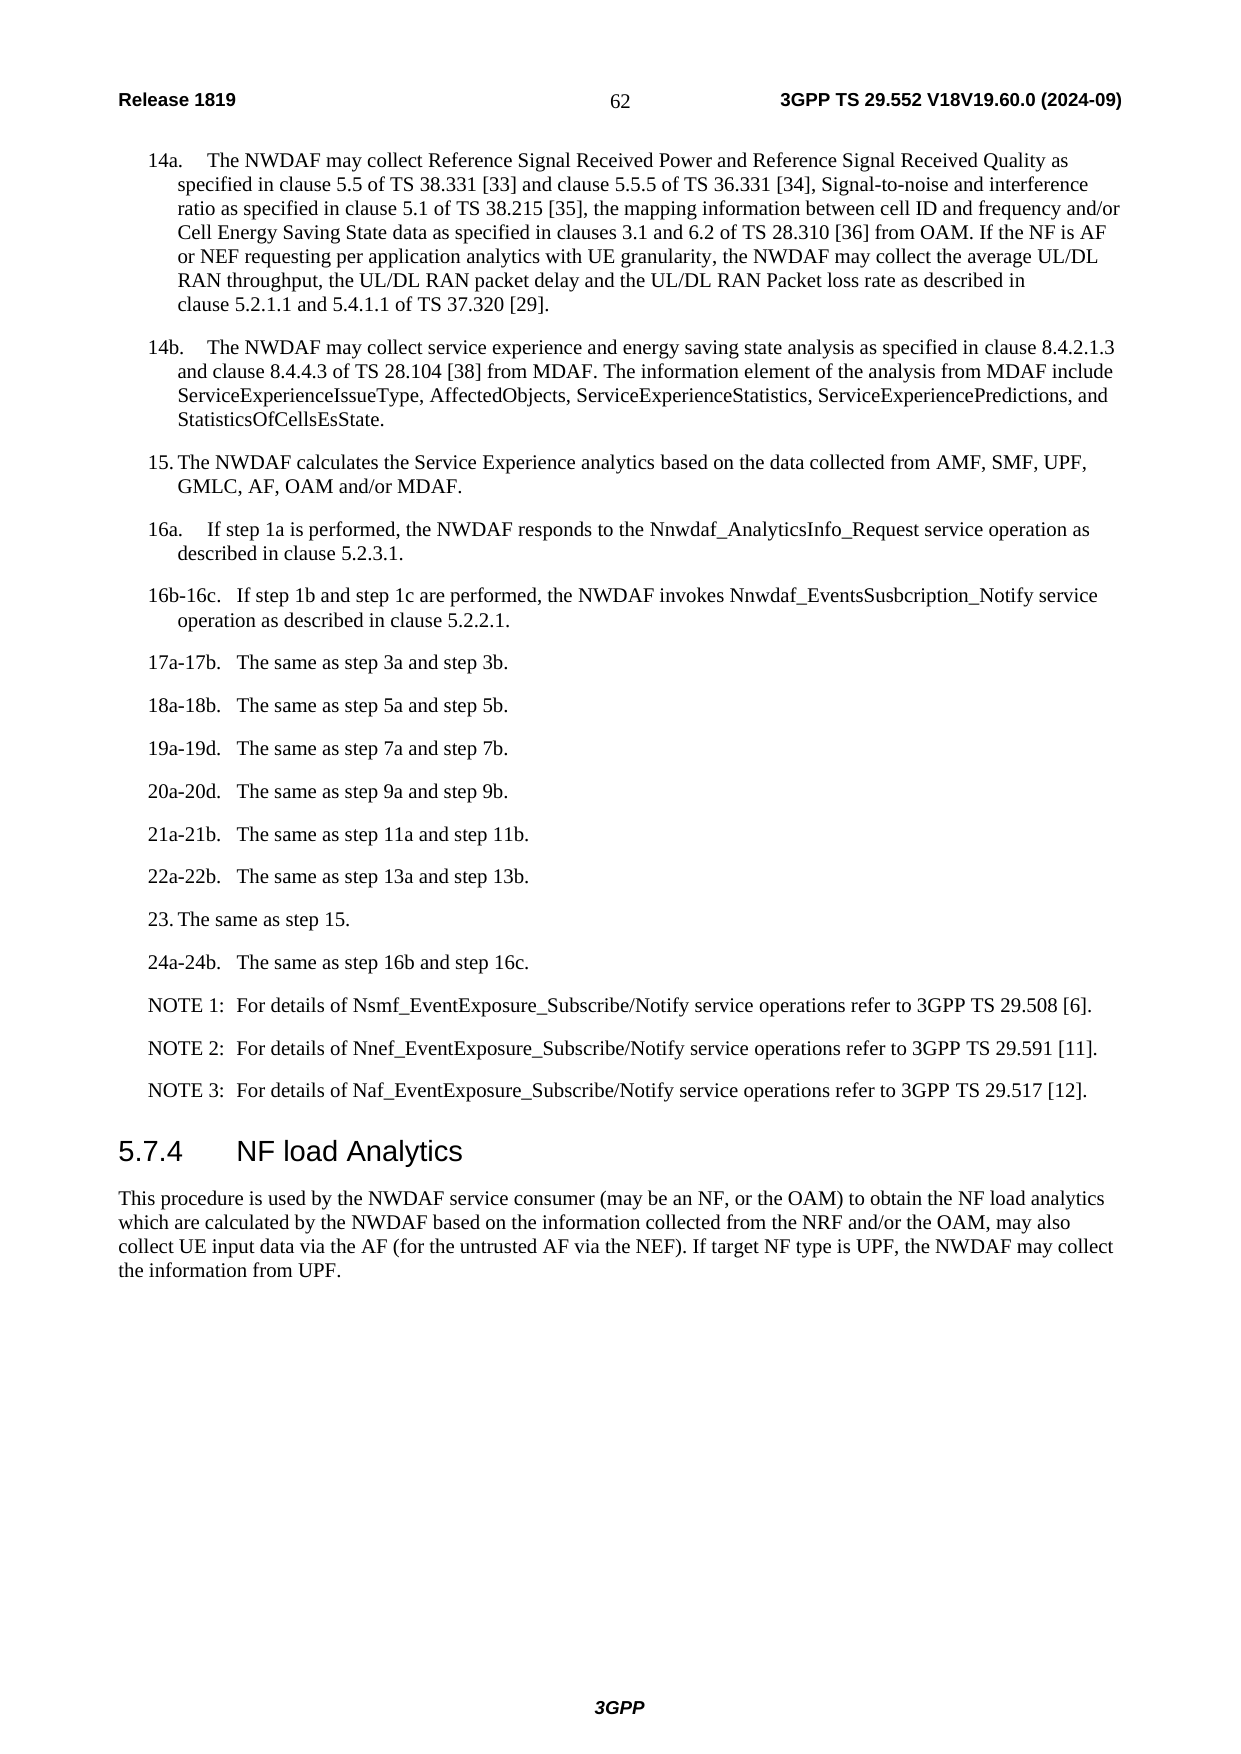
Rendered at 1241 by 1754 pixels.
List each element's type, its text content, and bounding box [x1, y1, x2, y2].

text 24a-24b. The same as step 16b and step 16c. [148, 950, 1122, 974]
text NOTE 2: For details of Nnef_EventExposure_Subscribe/Notify service operations refer to 3GPP TS 29.591 [11]. [148, 1036, 1122, 1060]
text 21a-21b. The same as step 11a and step 11b. [148, 822, 1122, 846]
text 17a-17b. The same as step 3a and step 3b. [148, 650, 1122, 674]
text 16a. If step 1a is performed, the NWDAF responds to the Nnwdaf_AnalyticsInfo_Request service operation as described in clause 5.2.3.1. [148, 517, 1122, 565]
text NOTE 3: For details of Naf_EventExposure_Subscribe/Notify service operations refer to 3GPP TS 29.517 [12]. [148, 1078, 1122, 1102]
text 22a-22b. The same as step 13a and step 13b. [148, 864, 1122, 888]
text 20a-20d. The same as step 9a and step 9b. [148, 779, 1122, 803]
subtitle 5.7.4 NF load Analytics [118, 1134, 1122, 1167]
text 23. The same as step 15. [148, 907, 1122, 931]
text 14a. The NWDAF may collect Reference Signal Received Power and Reference Signal Received Quality as specified in clause 5.5 of TS 38.331 [33] and clause 5.5.5 of TS 36.331 [34], Signal-to-noise and interference ratio as specified in clause 5.1 of TS 38.215 [35], the mapping information between cell ID and frequency and/or Cell Energy Saving State data as specified in clauses 3.1 and 6.2 of TS 28.310 [36] from OAM. If the NF is AF or NEF requesting per application analytics with UE granularity, the NWDAF may collect the average UL/DL RAN throughput, the UL/DL RAN packet delay and the UL/DL RAN Packet loss rate as described in clause 5.2.1.1 and 5.4.1.1 of TS 37.320 [29]. [148, 147, 1122, 316]
text 19a-19d. The same as step 7a and step 7b. [148, 736, 1122, 760]
text This procedure is used by the NWDAF service consumer (may be an NF, or the OAM) to obtain the NF load analytics which are calculated by the NWDAF based on the information collected from the NRF and/or the OAM, may also collect UE input data via the AF (for the untrusted AF via the NEF). If target NF type is UPF, the NWDAF may collect the information from UPF. [118, 1186, 1122, 1282]
text 16b-16c. If step 1b and step 1c are performed, the NWDAF invokes Nnwdaf_EventsSusbcription_Notify service operation as described in clause 5.2.2.1. [148, 583, 1122, 632]
text NOTE 1: For details of Nsmf_EventExposure_Subscribe/Notify service operations refer to 3GPP TS 29.508 [6]. [148, 993, 1122, 1017]
text 18a-18b. The same as step 5a and step 5b. [148, 693, 1122, 717]
text 15. The NWDAF calculates the Service Experience analytics based on the data collected from AMF, SMF, UPF, GMLC, AF, OAM and/or MDAF. [148, 450, 1122, 498]
text 14b. The NWDAF may collect service experience and energy saving state analysis as specified in clause 8.4.2.1.3 and clause 8.4.4.3 of TS 28.104 [38] from MDAF. The information element of the analysis from MDAF include ServiceExperienceIssueType, AffectedObjects, ServiceExperienceStatistics, ServiceExperiencePredictions, and StatisticsOfCellsEsState. [148, 335, 1122, 431]
